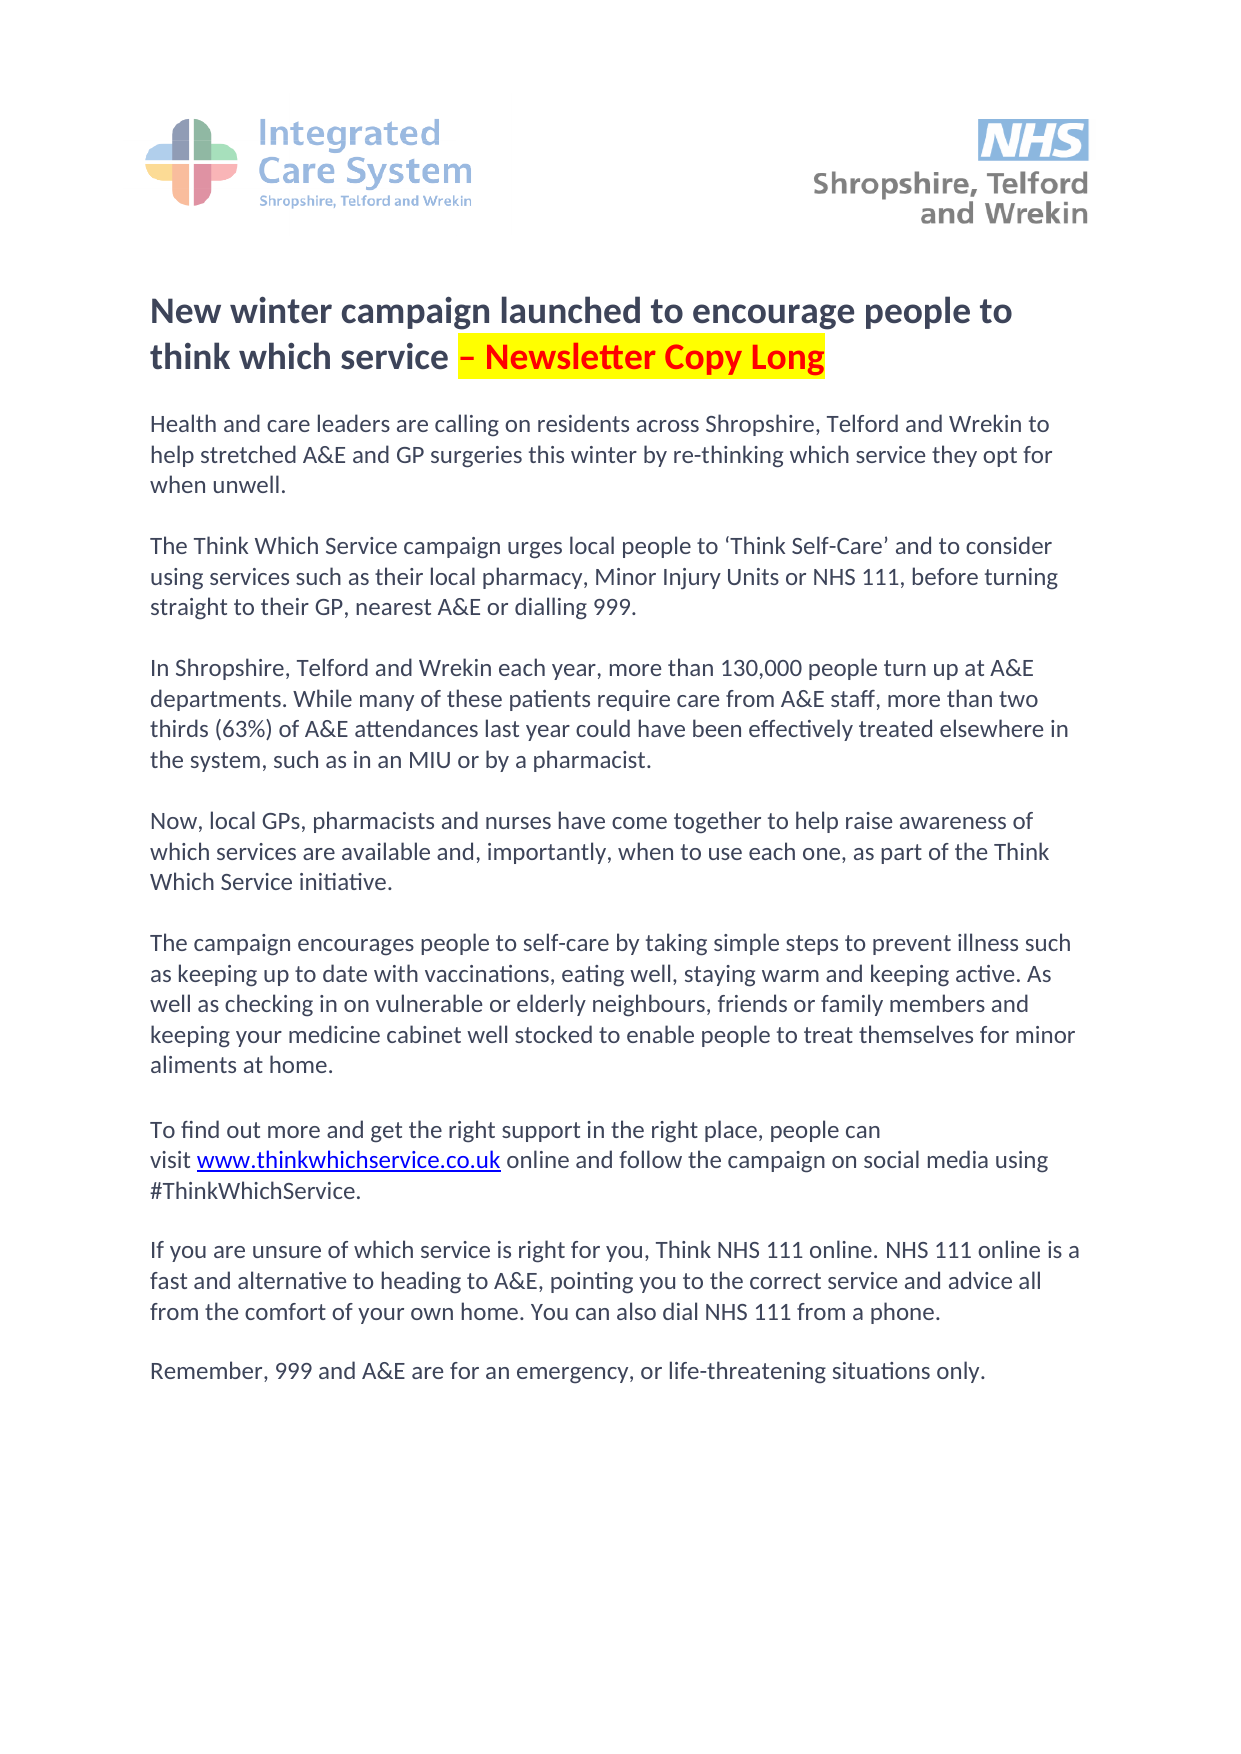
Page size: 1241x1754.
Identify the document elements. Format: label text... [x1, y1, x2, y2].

text To find out more and get the right support in the right place, people can visit www.thinkwhichservice.co.uk online and follow the campaign on social media using #ThinkWhichService. [150, 1114, 1090, 1205]
text Health and care leaders are calling on residents across Shropshire, Telford and Wrekin to help stretched A&E and GP surgeries this winter by re-thinking which service they opt for when unwell. [150, 408, 1090, 500]
picture [116, 68, 1118, 247]
text Remember, 999 and A&E are for an emergency, or life-threatening situations only. [150, 1355, 1090, 1386]
text In Shropshire, Telford and Wrekin each year, more than 130,000 people turn up at A&E departments. While many of these patients require care from A&E staff, more than two thirds (63%) of A&E attendances last year could have been effectively treated elsewhere in the system, such as in an MIU or by a pharmacist. [150, 652, 1090, 774]
text If you are unsure of which service is right for you, Think NHS 111 online. NHS 111 online is a fast and alternative to heading to A&E, pointing you to the correct service and advice all from the comfort of your own home. You can also dial NHS 111 from a phone. [150, 1234, 1090, 1326]
text New winter campaign launched to encourage people to think which service – Newsletter Copy Long [150, 247, 1090, 379]
text Now, local GPs, pharmacists and nurses have come together to help raise awareness of which services are available and, importantly, when to use each one, as part of the Think Which Service initiative. [150, 805, 1090, 897]
text The Think Which Service campaign urges local people to ‘Think Self-Care’ and to consider using services such as their local pharmacy, Minor Injury Units or NHS 111, before turning straight to their GP, nearest A&E or dialling 999. [150, 530, 1090, 622]
text The campaign encourages people to self-care by taking simple steps to prevent illness such as keeping up to date with vaccinations, eating well, staying warm and keeping active. As well as checking in on vulnerable or elderly neighbours, friends or family members and keeping your medicine cabinet well stocked to enable people to treat themselves for minor aliments at home. [150, 927, 1090, 1080]
